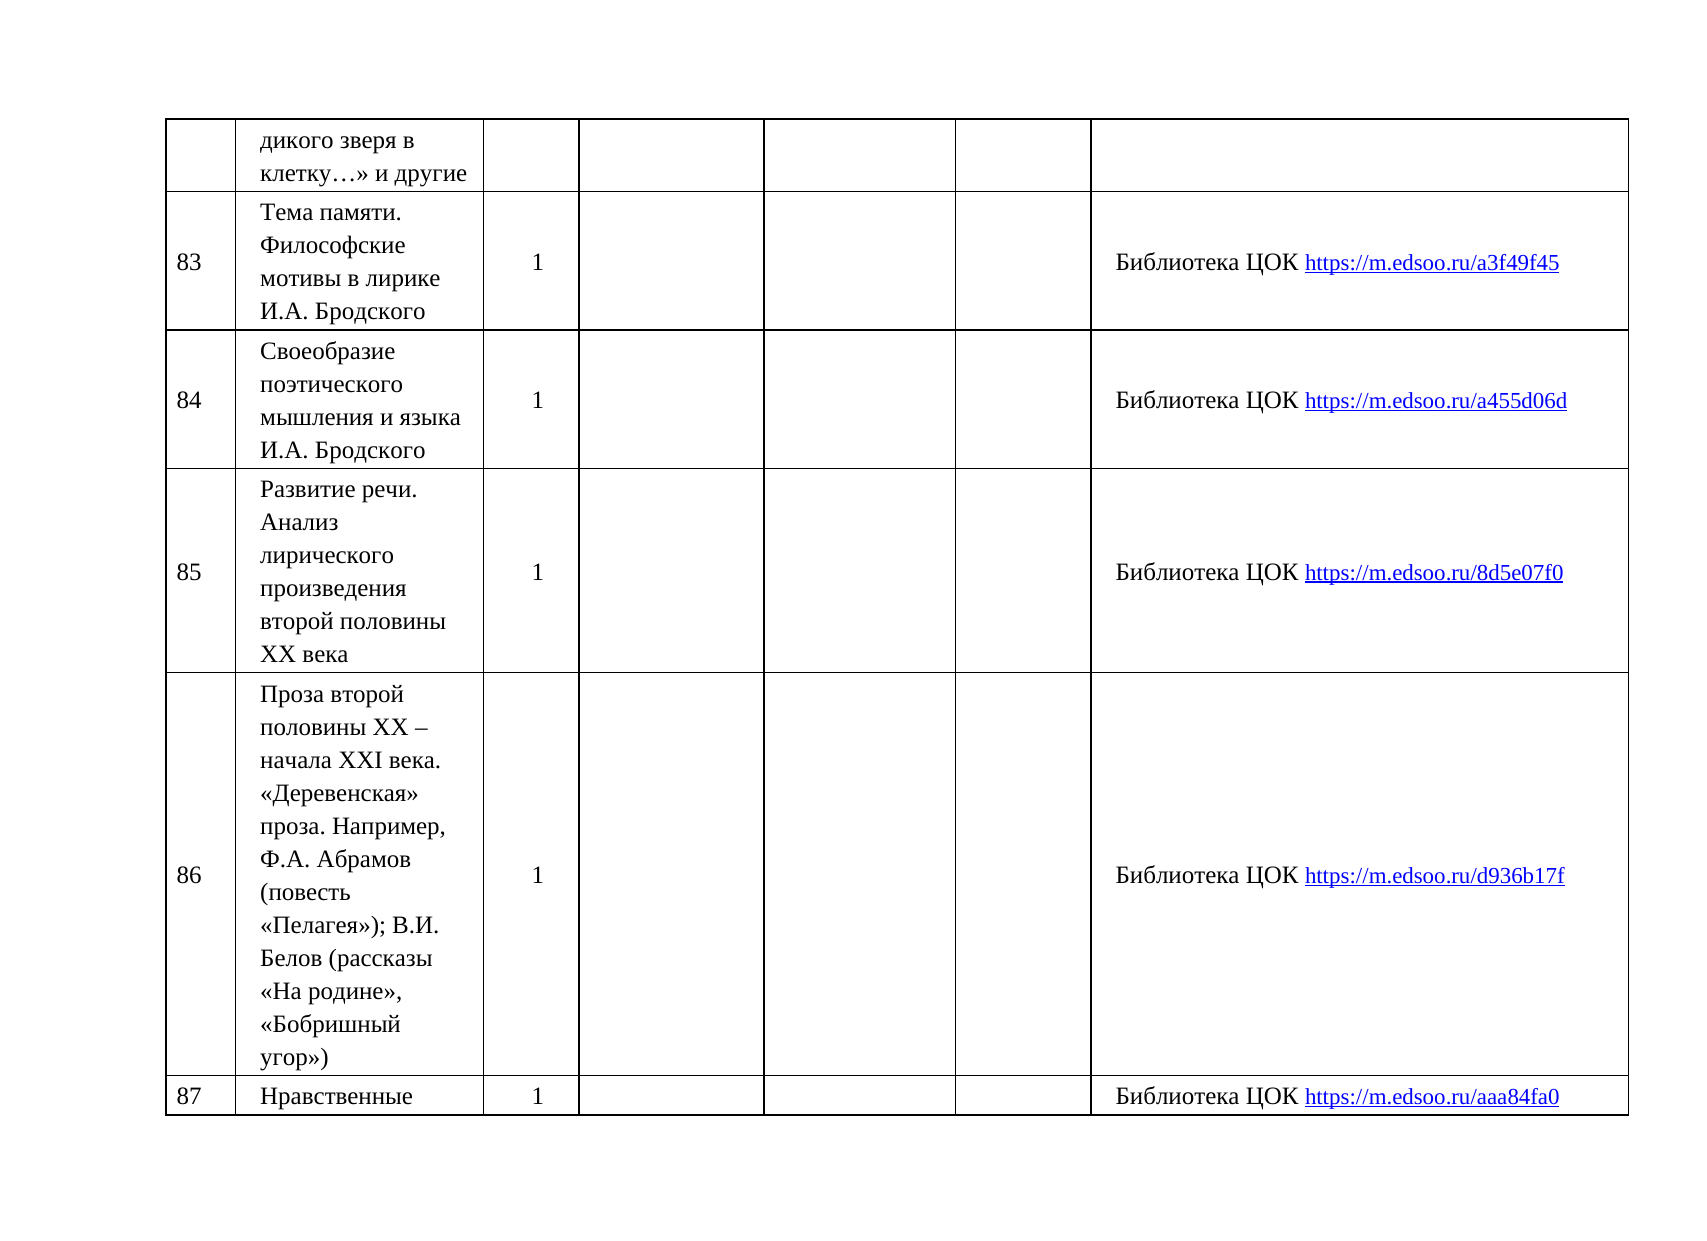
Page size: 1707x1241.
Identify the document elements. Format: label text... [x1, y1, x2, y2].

table_cell Проза второй половины XX – начала XXI века. «Деревенская» проза. Например, Ф.А. Абрамов (повесть «Пелагея»); В.И. Белов (рассказы «На родине», «Бобришный угор») [236, 673, 483, 1074]
table_cell [956, 673, 1090, 1074]
table_cell [580, 331, 763, 467]
table_cell 1 [484, 192, 578, 329]
table_cell 87 [167, 1076, 235, 1114]
table_cell [956, 331, 1090, 467]
table_cell 86 [167, 673, 235, 1074]
table_cell Библиотека ЦОК https://m.edsoo.ru/d936b17f [1092, 673, 1628, 1074]
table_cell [236, 1076, 483, 1114]
table_cell [765, 331, 955, 467]
table_cell 82 [167, 120, 235, 191]
table_cell [580, 192, 763, 329]
table_cell [765, 469, 955, 672]
table_cell [956, 1076, 1090, 1114]
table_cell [236, 120, 483, 191]
table_cell [765, 673, 955, 1074]
table_cell 1 [484, 673, 578, 1074]
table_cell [1092, 120, 1628, 191]
table_cell [765, 1076, 955, 1114]
table_cell [956, 469, 1090, 672]
table_cell 1 [484, 331, 578, 467]
table_cell [956, 192, 1090, 329]
table_cell 1 [484, 120, 578, 191]
table_cell Библиотека ЦОК https://m.edsoo.ru/8d5e07f0 [1092, 469, 1628, 672]
table_cell Библиотека ЦОК https://m.edsoo.ru/a3f49f45 [1092, 192, 1628, 329]
table_cell 84 [167, 331, 235, 467]
table_cell [765, 120, 955, 191]
table_cell [580, 469, 763, 672]
table_cell [580, 120, 763, 191]
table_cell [1092, 1076, 1628, 1114]
table_cell [956, 120, 1090, 191]
table_cell 85 [167, 469, 235, 672]
table_cell 1 [484, 469, 578, 672]
table_cell [765, 192, 955, 329]
table_cell Библиотека ЦОК https://m.edsoo.ru/a455d06d [1092, 331, 1628, 467]
table_cell Развитие речи. Анализ лирического произведения второй половины ХХ века [236, 469, 483, 672]
table_cell 1 [484, 1076, 578, 1114]
table_cell [580, 673, 763, 1074]
table_cell Своеобразие поэтического мышления и языка И.А. Бродского [236, 331, 483, 467]
table_cell Тема памяти. Философские мотивы в лирике И.А. Бродского [236, 192, 483, 329]
table_cell [580, 1076, 763, 1114]
table_cell 83 [167, 192, 235, 329]
